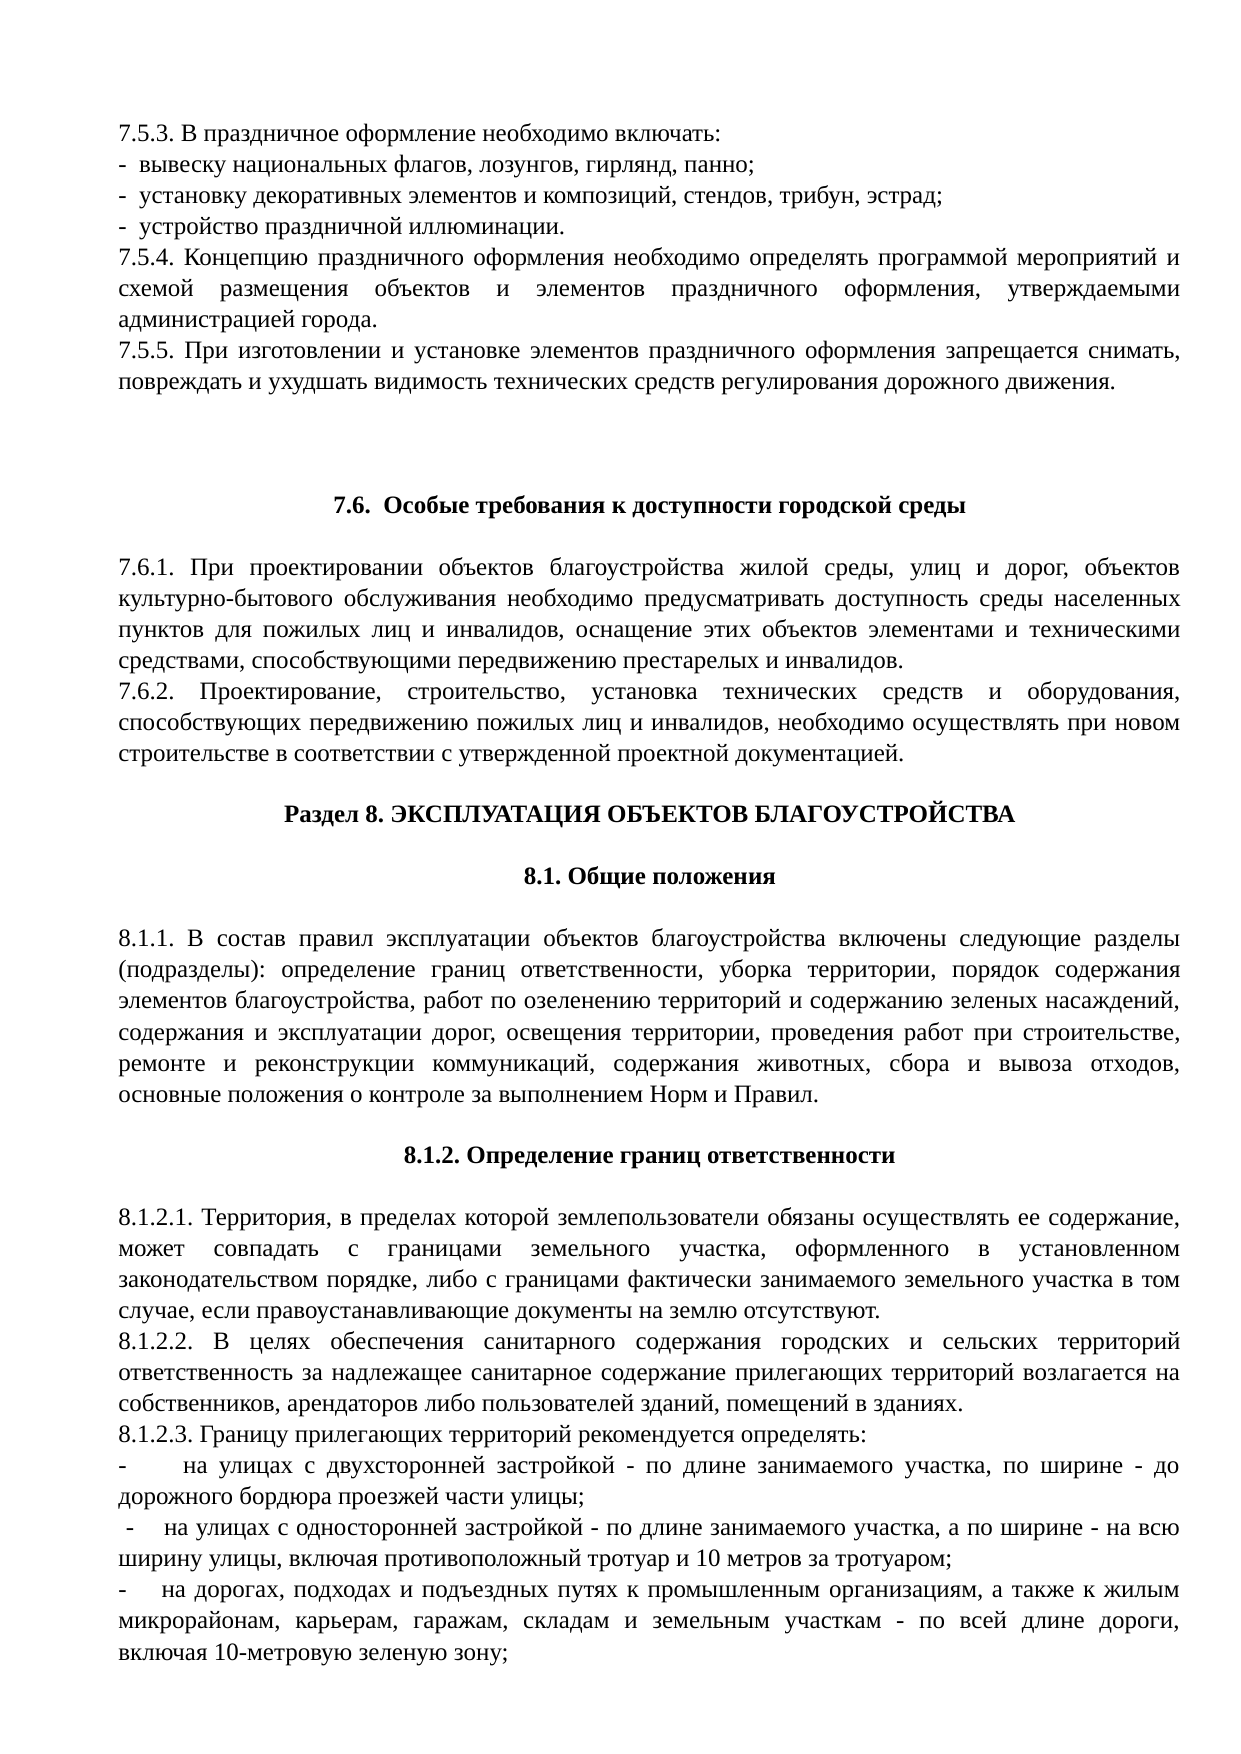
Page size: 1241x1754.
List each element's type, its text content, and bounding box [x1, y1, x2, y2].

text - устройство праздничной иллюминации. [118, 211, 1181, 240]
text 8.1.2.3. Границу прилегающих территорий рекомендуется определять: [118, 1419, 1181, 1448]
text - на улицах с двухсторонней застройкой - по длине занимаемого участка, по ширине - до дорожного бордюра проезжей части улицы; [118, 1450, 1181, 1510]
text - на улицах с односторонней застройкой - по длине занимаемого участка, а по ширине - на всю ширину улицы, включая противоположный тротуар и 10 метров за тротуаром; [118, 1512, 1181, 1572]
text 7.6.1. При проектировании объектов благоустройства жилой среды, улиц и дорог, объектов культурно-бытового обслуживания необходимо предусматривать доступность среды населенных пунктов для пожилых лиц и инвалидов, оснащение этих объектов элементами и техническими средствами, способствующими передвижению престарелых и инвалидов. [118, 552, 1181, 674]
text 8.1.2. Определение границ ответственности [118, 1140, 1181, 1169]
text 7.5.5. При изготовлении и установке элементов праздничного оформления запрещается снимать, повреждать и ухудшать видимость технических средств регулирования дорожного движения. [118, 335, 1181, 395]
text 7.5.4. Концепцию праздничного оформления необходимо определять программой мероприятий и схемой размещения объектов и элементов праздничного оформления, утверждаемыми администрацией города. [118, 242, 1181, 333]
text 7.5.3. В праздничное оформление необходимо включать: [118, 118, 1181, 147]
text 8.1. Общие положения [118, 861, 1181, 890]
text - вывеску национальных флагов, лозунгов, гирлянд, панно; [118, 149, 1181, 178]
text Раздел 8. ЭКСПЛУАТАЦИЯ ОБЪЕКТОВ БЛАГОУСТРОЙСТВА [118, 799, 1181, 828]
text - на дорогах, подходах и подъездных путях к промышленным организациям, а также к жилым микрорайонам, карьерам, гаражам, складам и земельным участкам - по всей длине дороги, включая 10-метровую зеленую зону; [118, 1574, 1181, 1665]
text 7.6.2. Проектирование, строительство, установка технических средств и оборудования, способствующих передвижению пожилых лиц и инвалидов, необходимо осуществлять при новом строительстве в соответствии с утвержденной проектной документацией. [118, 676, 1181, 767]
text 7.6. Особые требования к доступности городской среды [118, 490, 1181, 518]
text - установку декоративных элементов и композиций, стендов, трибун, эстрад; [118, 180, 1181, 209]
text 8.1.2.2. В целях обеспечения санитарного содержания городских и сельских территорий ответственность за надлежащее санитарное содержание прилегающих территорий возлагается на собственников, арендаторов либо пользователей зданий, помещений в зданиях. [118, 1326, 1181, 1417]
text 8.1.1. В состав правил эксплуатации объектов благоустройства включены следующие разделы (подразделы): определение границ ответственности, уборка территории, порядок содержания элементов благоустройства, работ по озеленению территорий и содержанию зеленых насаждений, содержания и эксплуатации дорог, освещения территории, проведения работ при строительстве, ремонте и реконструкции коммуникаций, содержания животных, сбора и вывоза отходов, основные положения о контроле за выполнением Норм и Правил. [118, 923, 1181, 1107]
text 8.1.2.1. Территория, в пределах которой землепользователи обязаны осуществлять ее содержание, может совпадать с границами земельного участка, оформленного в установленном законодательством порядке, либо с границами фактически занимаемого земельного участка в том случае, если правоустанавливающие документы на землю отсутствуют. [118, 1202, 1181, 1324]
